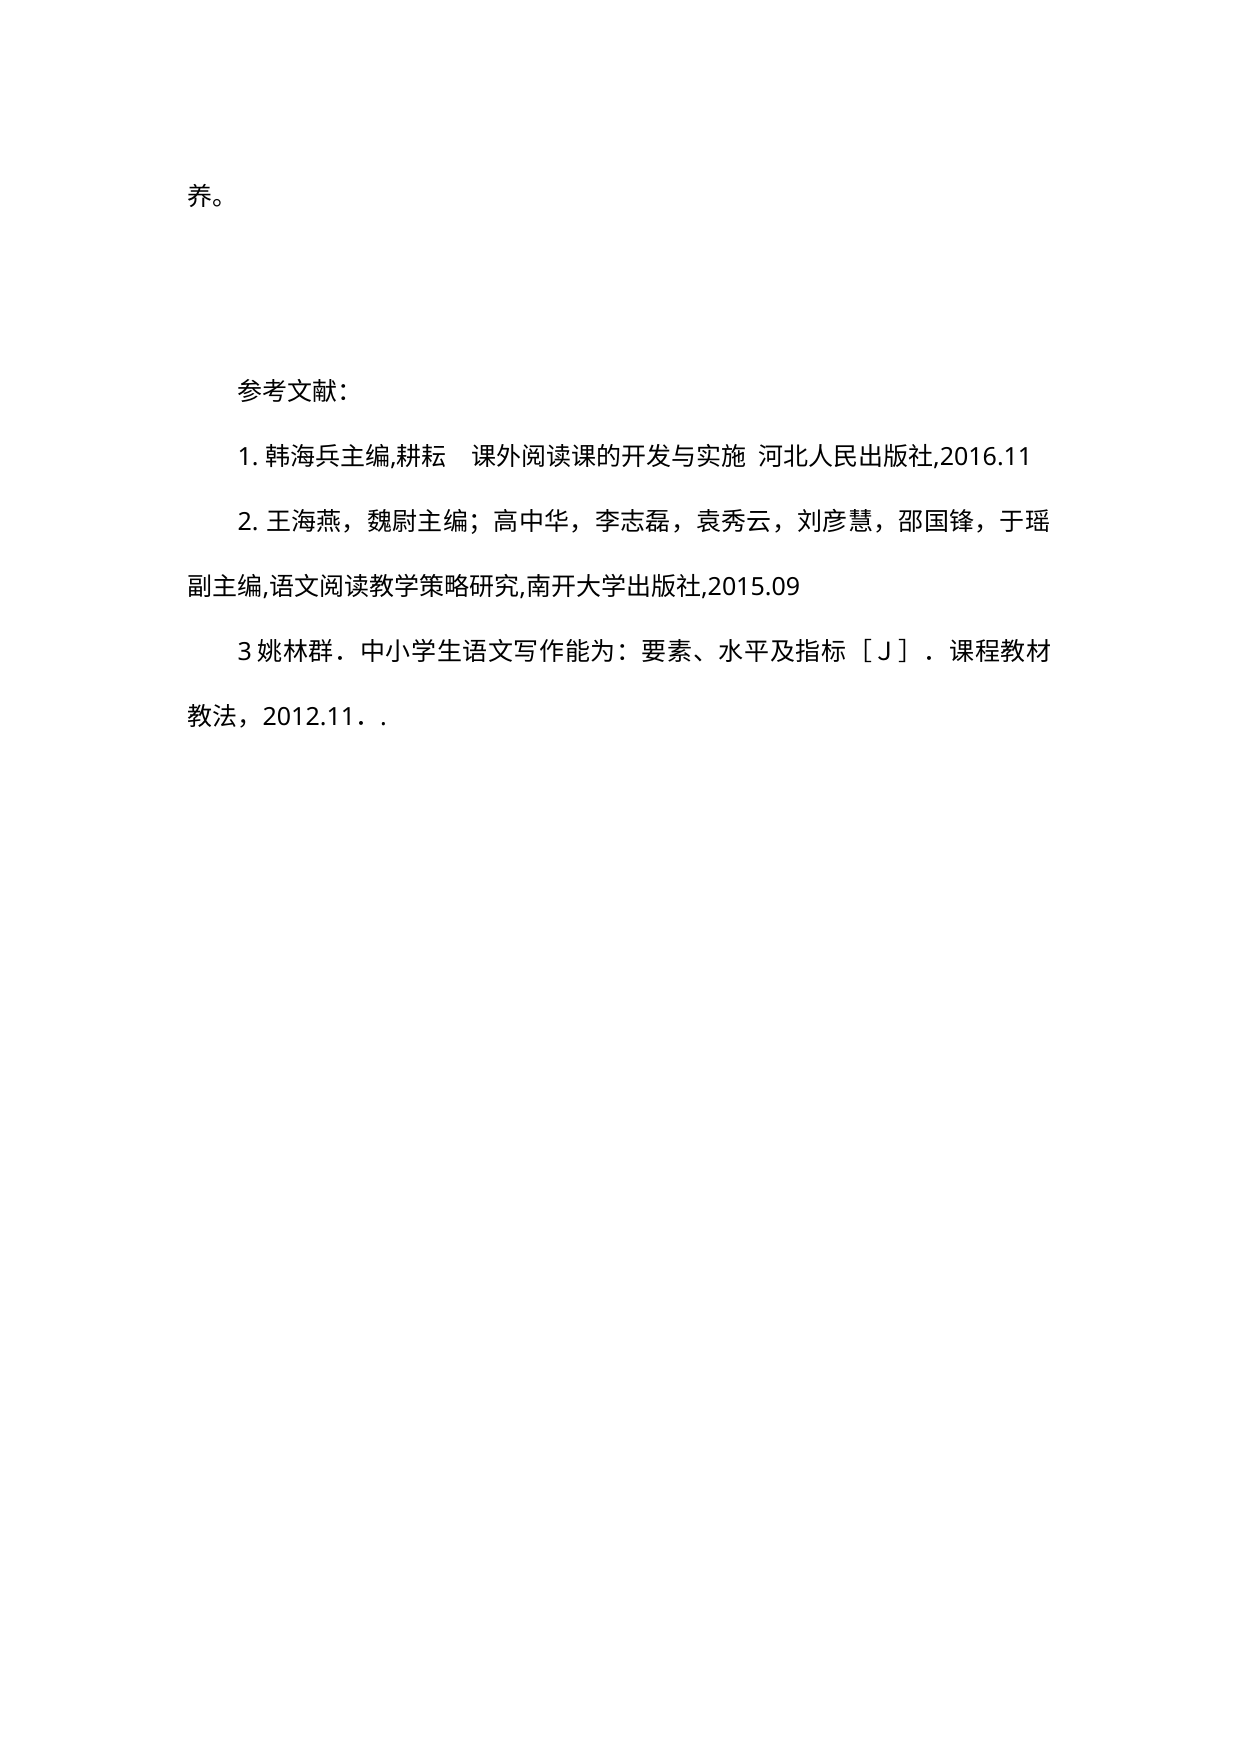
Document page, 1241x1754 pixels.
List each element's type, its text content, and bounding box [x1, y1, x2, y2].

text 1. 韩海兵主编,耕耘 课外阅读课的开发与实施 河北人民出版社,2016.11 [187, 422, 1053, 487]
text 3姚林群．中小学生语文写作能为：要素、水平及指标［Ｊ］．课程教材教法，2012.11．. [187, 617, 1053, 747]
text 参考文献： [187, 357, 1053, 422]
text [187, 162, 1053, 227]
text 2. 王海燕，魏尉主编；高中华，李志磊，袁秀云，刘彦慧，邵国锋，于瑶副主编,语文阅读教学策略研究,南开大学出版社,2015.09 [187, 487, 1053, 617]
